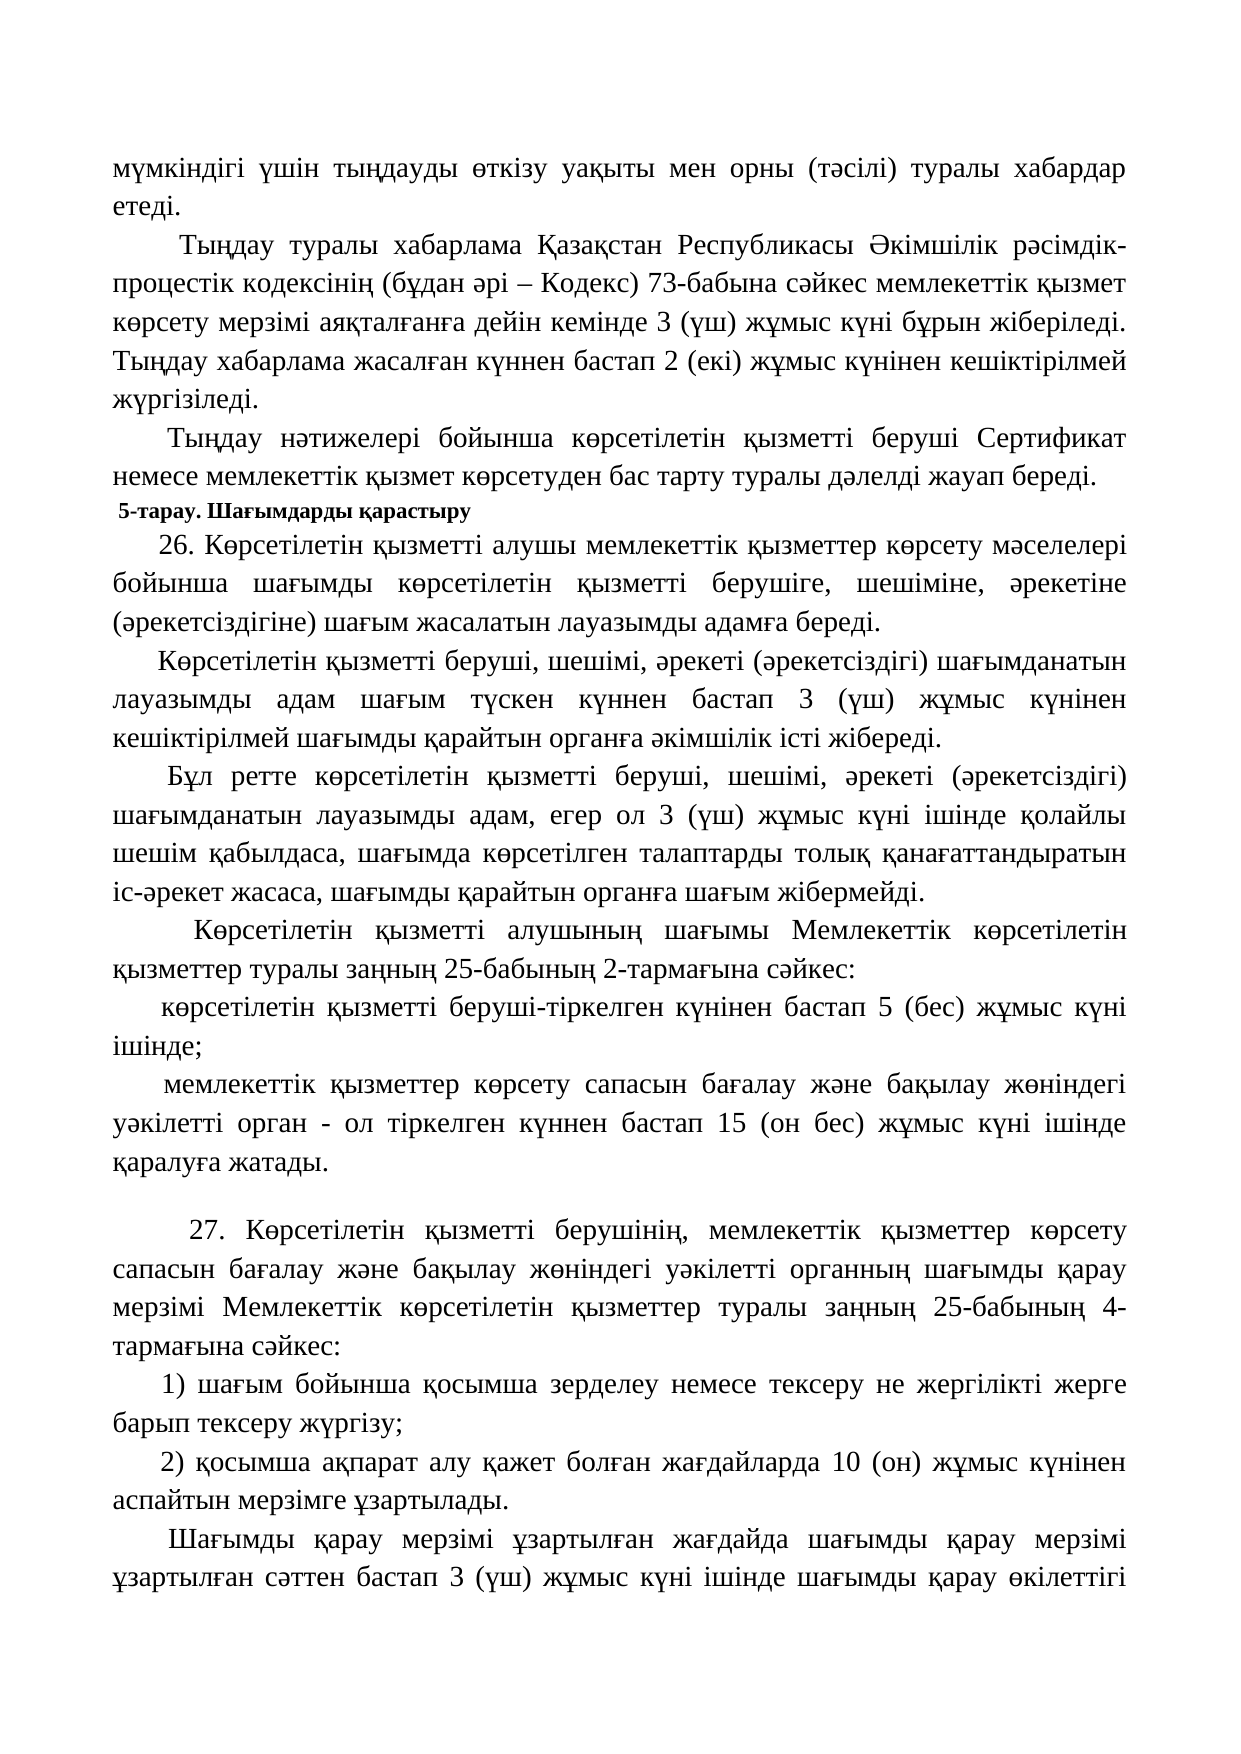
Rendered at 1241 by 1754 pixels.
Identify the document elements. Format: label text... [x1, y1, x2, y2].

text 5-тарау. Шағымдарды қарастыру [112, 497, 1128, 523]
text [112, 150, 1128, 222]
text Бұл ретте көрсетілетін қызметті беруші, шешімі, әрекеті (әрекетсіздігі) шағымданатын лауазымды адам, егер ол 3 (үш) жұмыс күні ішінде қолайлы шешім қабылдаса, шағымда көрсетілген талаптарды толық қанағаттандыратын іс-әрекет жасаса, шағымды қарайтын органға шағым жібермейді. [112, 758, 1128, 907]
text Тыңдау туралы хабарлама Қазақстан Республикасы Әкімшілік рәсімдік-процестік кодексінің (бұдан әрі – Кодекс) 73-бабына сәйкес мемлекеттік қызмет көрсету мерзімі аяқталғанға дейін кемінде 3 (үш) жұмыс күні бұрын жіберіледі. Тыңдау хабарлама жасалған күннен бастап 2 (екі) жұмыс күнінен кешіктірілмей жүргізіледі. [112, 227, 1128, 415]
text Көрсетілетін қызметті алушының шағымы Мемлекеттік көрсетілетін қызметтер туралы заңның 25-бабының 2-тармағына сәйкес: [112, 912, 1128, 984]
text 2) қосымша ақпарат алу қажет болған жағдайларда 10 (он) жұмыс күнінен аспайтын мерзімге ұзартылады. [112, 1444, 1128, 1516]
text мемлекеттік қызметтер көрсету сапасын бағалау және бақылау жөніндегі уәкілетті орган - ол тіркелген күннен бастап 15 (он бес) жұмыс күні ішінде қаралуға жатады. [112, 1067, 1128, 1177]
text 1) шағым бойынша қосымша зерделеу немесе тексеру не жергілікті жерге барып тексеру жүргізу; [112, 1367, 1128, 1439]
text Көрсетілетін қызметті беруші, шешімі, әрекеті (әрекетсіздігі) шағымданатын лауазымды адам шағым түскен күннен бастап 3 (үш) жұмыс күнінен кешіктірілмей шағымды қарайтын органға әкімшілік істі жібереді. [112, 643, 1128, 753]
text көрсетілетін қызметті беруші-тіркелген күнінен бастап 5 (бес) жұмыс күні ішінде; [112, 989, 1128, 1062]
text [112, 1521, 1128, 1593]
text 26. Көрсетілетін қызметті алушы мемлекеттік қызметтер көрсету мәселелері бойынша шағымды көрсетілетін қызметті берушіге, шешіміне, әрекетіне (әрекетсіздігіне) шағым жасалатын лауазымды адамға береді. [112, 527, 1128, 638]
text 27. Көрсетілетін қызметті берушінің, мемлекеттік қызметтер көрсету сапасын бағалау және бақылау жөніндегі уәкілетті органның шағымды қарау мерзімі Мемлекеттік көрсетілетін қызметтер туралы заңның 25-бабының 4-тармағына сәйкес: [112, 1212, 1128, 1362]
text Тыңдау нәтижелері бойынша көрсетілетін қызметті беруші Сертификат немесе мемлекеттік қызмет көрсетуден бас тарту туралы дәлелді жауап береді. [112, 420, 1128, 492]
